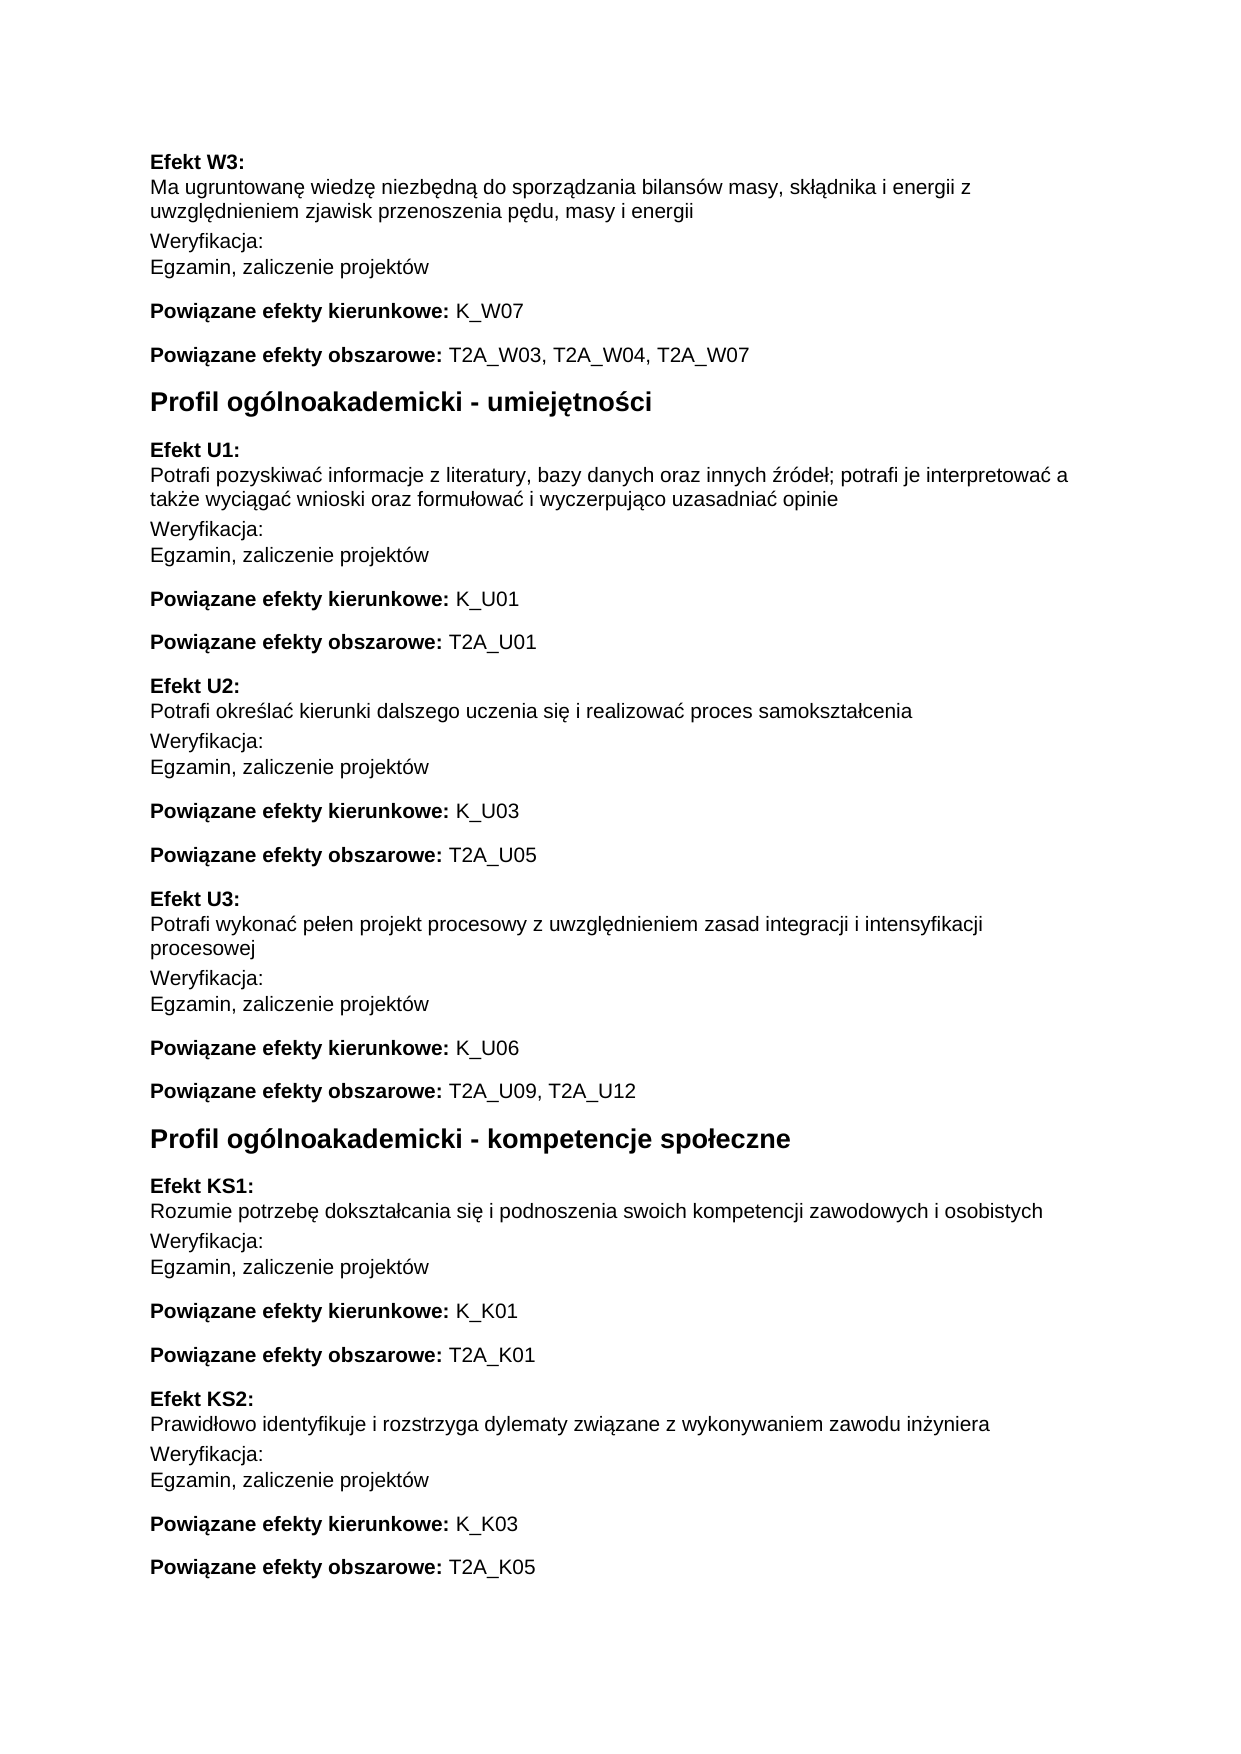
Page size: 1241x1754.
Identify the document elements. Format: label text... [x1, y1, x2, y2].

text Prawidłowo identyfikuje i rozstrzyga dylematy związane z wykonywaniem zawodu inżyniera [150, 1411, 1090, 1435]
text Egzamin, zaliczenie projektów [150, 543, 1090, 567]
subtitle Profil ogólnoakademicki - umiejętności [150, 386, 1090, 418]
text Weryfikacja: [150, 1442, 1090, 1466]
text Weryfikacja: [150, 1229, 1090, 1253]
text Powiązane efekty kierunkowe: K_U01 [150, 586, 1090, 610]
text Efekt U1: [150, 437, 1090, 461]
text Efekt U3: [150, 886, 1090, 910]
text Egzamin, zaliczenie projektów [150, 255, 1090, 279]
text Powiązane efekty obszarowe: T2A_K01 [150, 1343, 1090, 1367]
text Egzamin, zaliczenie projektów [150, 992, 1090, 1016]
text Weryfikacja: [150, 729, 1090, 753]
text Rozumie potrzebę dokształcania się i podnoszenia swoich kompetencji zawodowych i osobistych [150, 1199, 1090, 1223]
text Egzamin, zaliczenie projektów [150, 755, 1090, 779]
text Powiązane efekty kierunkowe: K_K01 [150, 1299, 1090, 1323]
text Potrafi określać kierunki dalszego uczenia się i realizować proces samokształcenia [150, 699, 1090, 723]
text Powiązane efekty obszarowe: T2A_W03, T2A_W04, T2A_W07 [150, 343, 1090, 367]
text Weryfikacja: [150, 229, 1090, 253]
text Powiązane efekty kierunkowe: K_U06 [150, 1035, 1090, 1059]
text Egzamin, zaliczenie projektów [150, 1468, 1090, 1492]
text Efekt U2: [150, 674, 1090, 698]
text Ma ugruntowanę wiedzę niezbędną do sporządzania bilansów masy, skłądnika i energii z uwzględnieniem zjawisk przenoszenia pędu, masy i energii [150, 175, 1090, 223]
text Powiązane efekty obszarowe: T2A_U05 [150, 843, 1090, 867]
text Potrafi pozyskiwać informacje z literatury, bazy danych oraz innych źródeł; potrafi je interpretować a także wyciągać wnioski oraz formułować i wyczerpująco uzasadniać opinie [150, 462, 1090, 510]
text Powiązane efekty obszarowe: T2A_K05 [150, 1555, 1090, 1579]
text Weryfikacja: [150, 517, 1090, 541]
text Weryfikacja: [150, 966, 1090, 989]
text Egzamin, zaliczenie projektów [150, 1255, 1090, 1279]
text Potrafi wykonać pełen projekt procesowy z uwzględnieniem zasad integracji i intensyfikacji procesowej [150, 911, 1090, 959]
text Powiązane efekty obszarowe: T2A_U01 [150, 630, 1090, 654]
text Efekt KS2: [150, 1386, 1090, 1410]
text Powiązane efekty kierunkowe: K_W07 [150, 299, 1090, 323]
subtitle Profil ogólnoakademicki - kompetencje społeczne [150, 1123, 1090, 1154]
text Powiązane efekty kierunkowe: K_K03 [150, 1511, 1090, 1535]
text Efekt KS1: [150, 1174, 1090, 1198]
text Efekt W3: [150, 150, 1090, 174]
text Powiązane efekty kierunkowe: K_U03 [150, 799, 1090, 823]
text Powiązane efekty obszarowe: T2A_U09, T2A_U12 [150, 1079, 1090, 1103]
